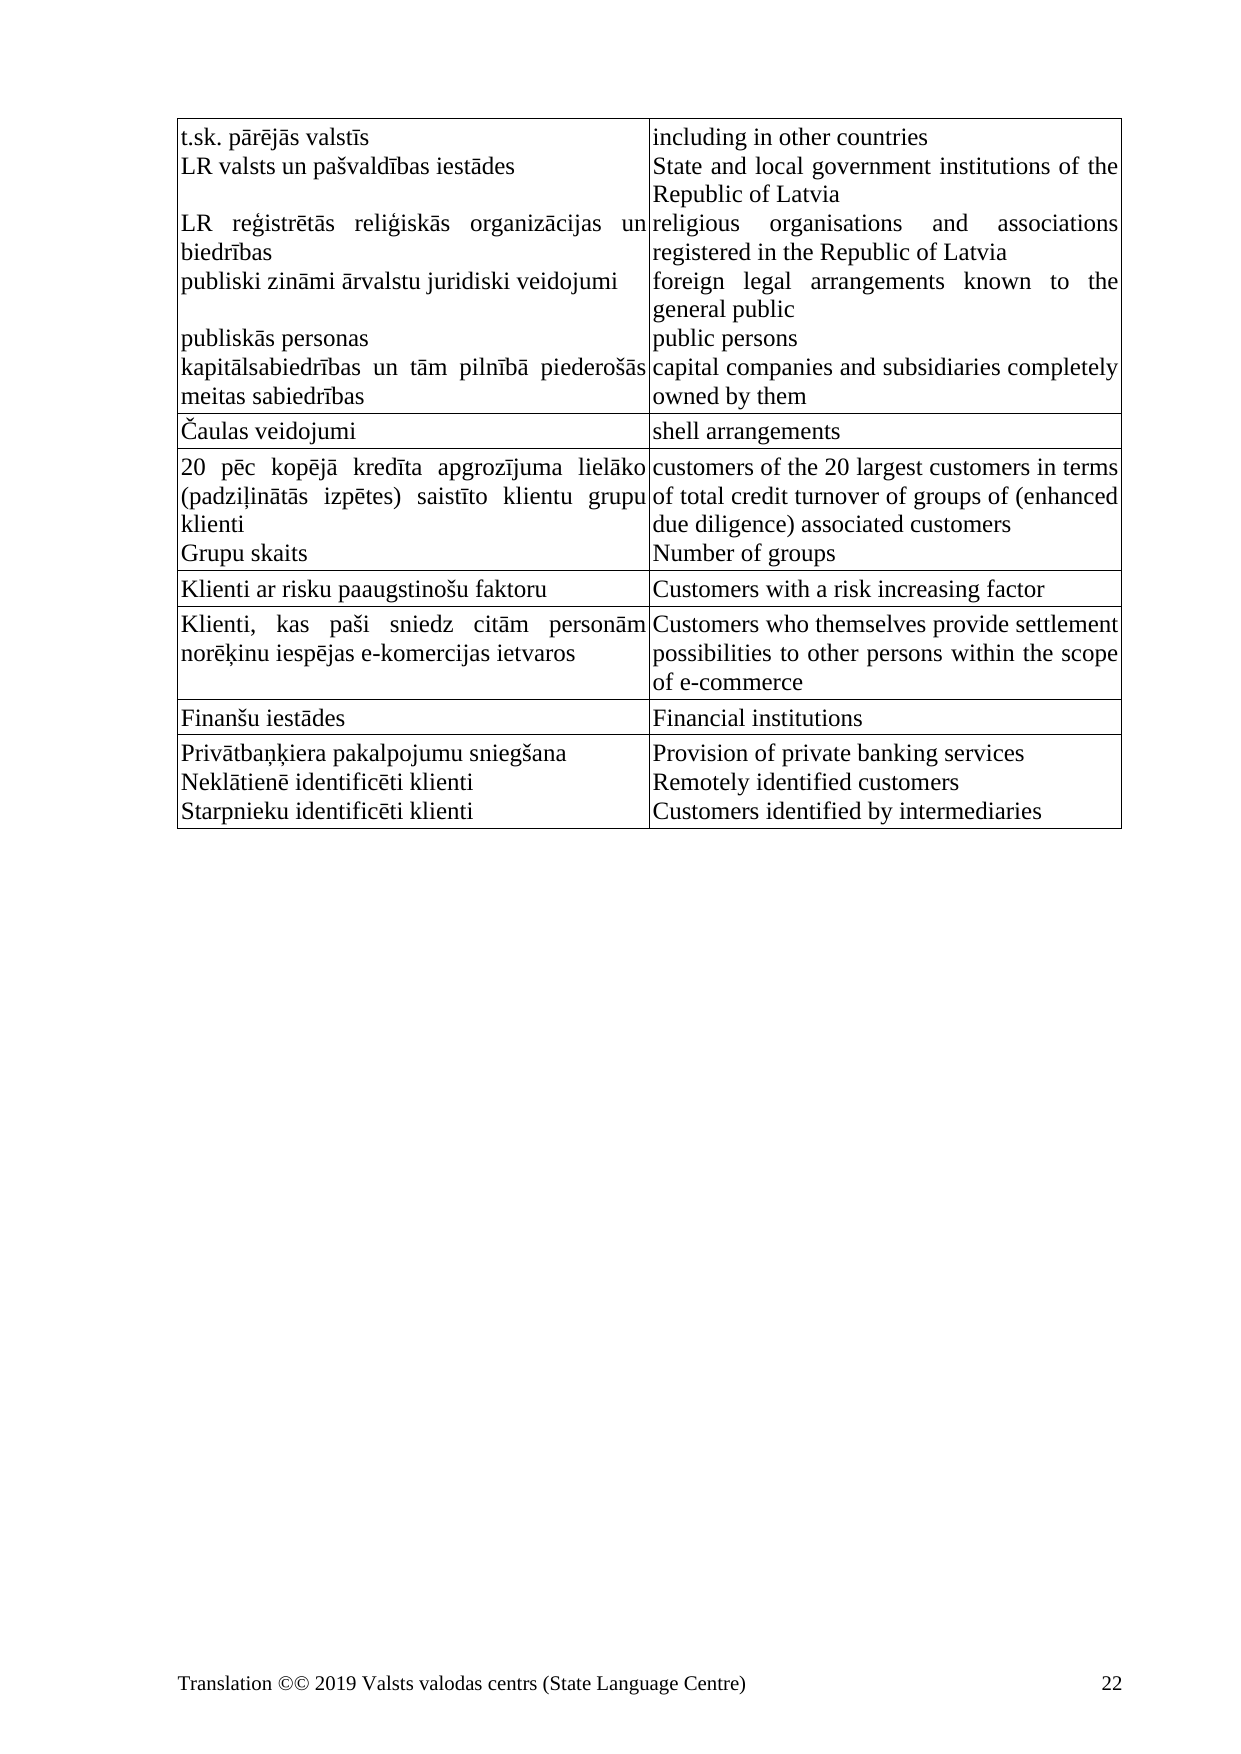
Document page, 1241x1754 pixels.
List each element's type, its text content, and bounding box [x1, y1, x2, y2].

table_cell Finanšu iestādes [178, 700, 649, 734]
table_cell shell arrangements [650, 414, 1121, 448]
table_cell Provision of private banking services Remotely identified customers Customers identified by intermediaries [650, 735, 1121, 827]
table_cell Financial institutions [650, 700, 1121, 734]
table_cell Klienti, kas paši sniedz citām personām norēķinu iespējas e-komercijas ietvaros [178, 607, 649, 699]
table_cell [650, 119, 1121, 412]
table_cell customers of the 20 largest customers in terms of total credit turnover of groups of (enhanced due diligence) associated customers Number of groups [650, 449, 1121, 570]
table_cell Customers with a risk increasing factor [650, 571, 1121, 606]
table_cell 20 pēc kopējā kredīta apgrozījuma lielāko (padziļinātās izpētes) saistīto klientu grupu klienti Grupu skaits [178, 449, 649, 570]
table_cell Privātbaņķiera pakalpojumu sniegšana Neklātienē identificēti klienti Starpnieku identificēti klienti [178, 735, 649, 827]
table_cell Klienti ar risku paaugstinošu faktoru [178, 571, 649, 606]
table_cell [178, 119, 649, 412]
table_cell Customers who themselves provide settlement possibilities to other persons within the scope of e-commerce [650, 607, 1121, 699]
table_cell Čaulas veidojumi [178, 414, 649, 448]
